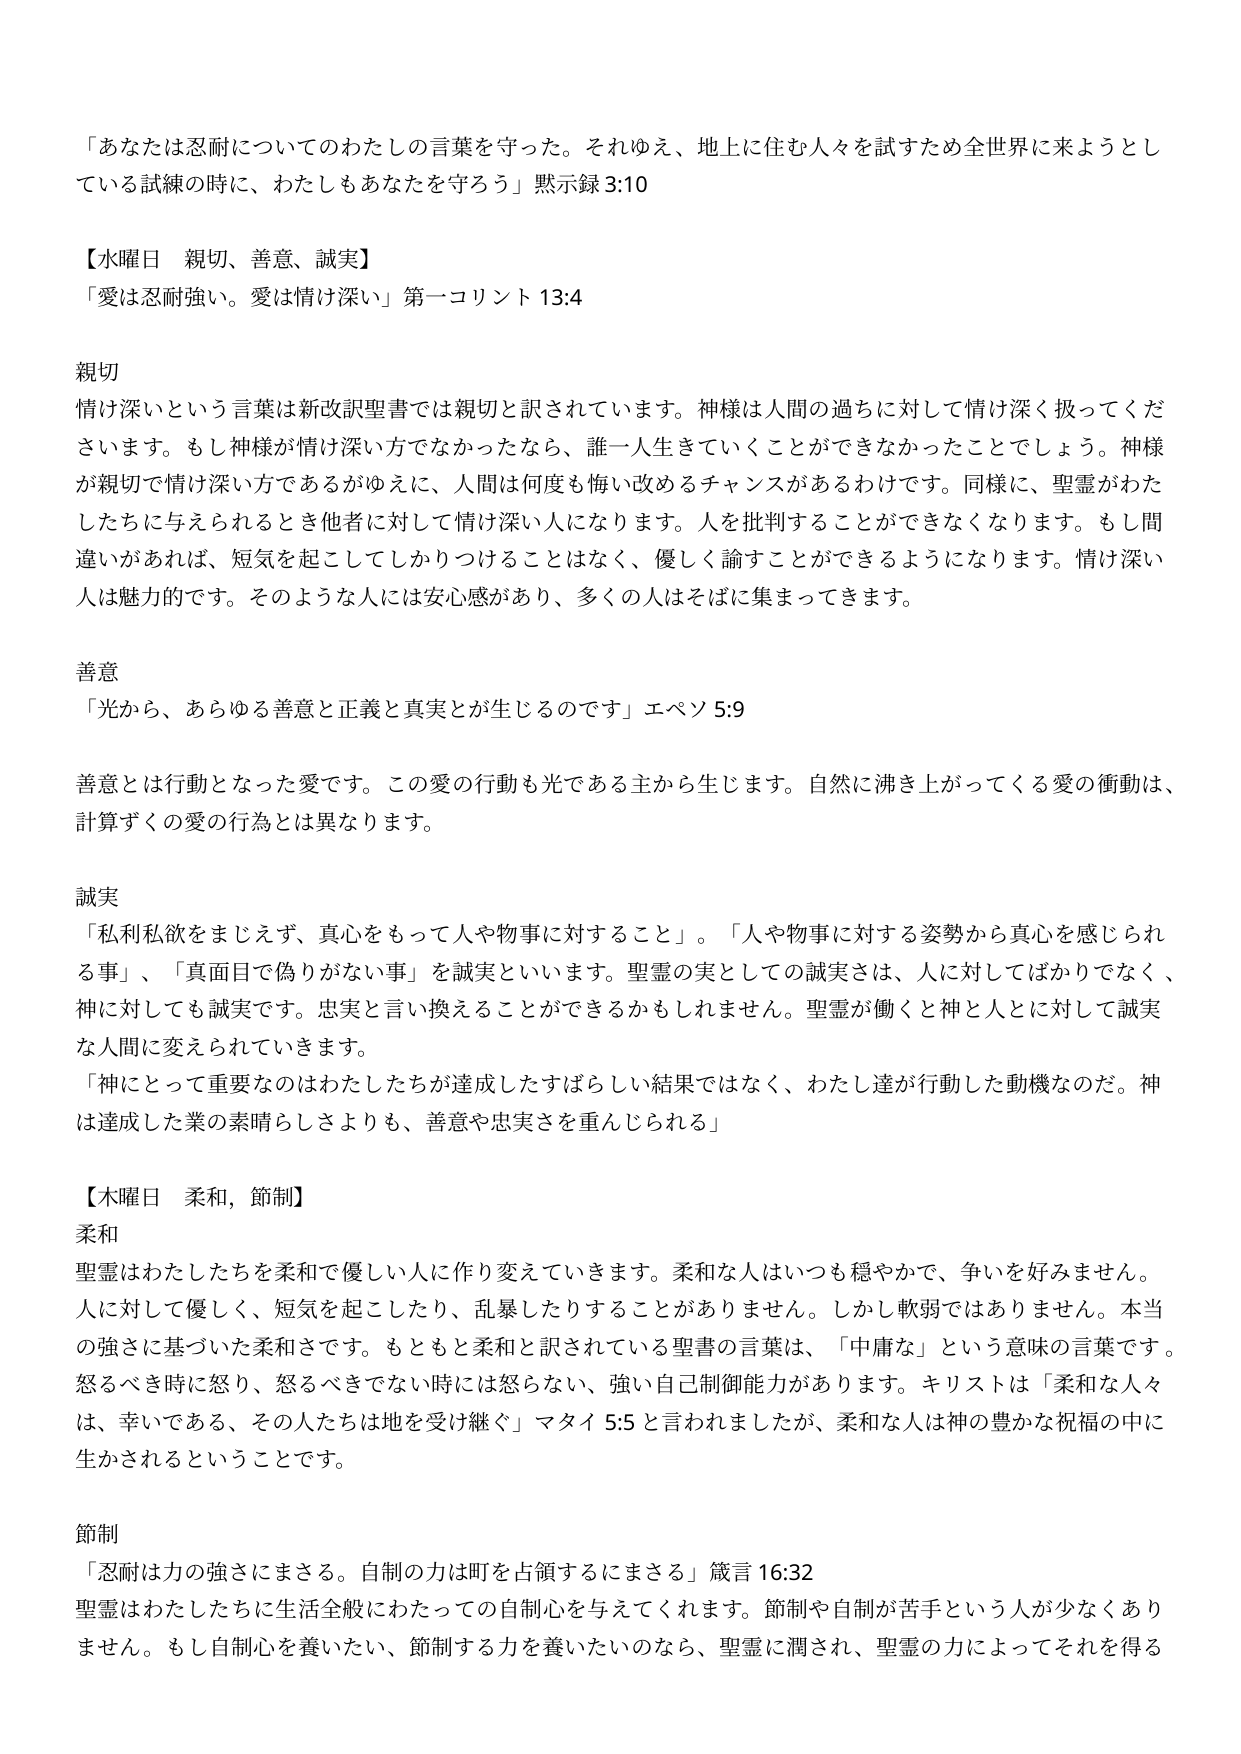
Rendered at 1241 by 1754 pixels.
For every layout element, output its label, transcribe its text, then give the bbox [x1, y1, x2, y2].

text 誠実 [75, 877, 1165, 914]
text 「神にとって重要なのはわたしたちが達成したすばらしい結果ではなく、わたし達が行動した動機なのだ。神は達成した業の素晴らしさよりも、善意や忠実さを重んじられる」 [75, 1064, 1165, 1139]
text 節制 [75, 1514, 1165, 1552]
text 親切 [75, 352, 1165, 389]
text 柔和 [75, 1214, 1165, 1252]
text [75, 1589, 1165, 1664]
text 【水曜日 親切、善意、誠実】 [75, 239, 1165, 277]
text 【木曜日 柔和，節制】 [75, 1177, 1165, 1214]
text 「光から、あらゆる善意と正義と真実とが生じるのです」エペソ5:9 [75, 689, 1165, 727]
text 善意 [75, 652, 1165, 689]
text 善意とは行動となった愛です。この愛の行動も光である主から生じます。自然に沸き上がってくる愛の衝動は、計算ずくの愛の行為とは異なります。 [75, 764, 1165, 839]
text 聖霊はわたしたちを柔和で優しい人に作り変えていきます。柔和な人はいつも穏やかで、争いを好みません。人に対して優しく、短気を起こしたり、乱暴したりすることがありません。しかし軟弱ではありません。本当の強さに基づいた柔和さです。もともと柔和と訳されている聖書の言葉は、「中庸な」という意味の言葉です。怒るべき時に怒り、怒るべきでない時には怒らない、強い自己制御能力があります。キリストは「柔和な人々は、幸いである、その人たちは地を受け継ぐ」マタイ5:5と言われましたが、柔和な人は神の豊かな祝福の中に生かされるということです。 [75, 1252, 1165, 1477]
text 「忍耐は力の強さにまさる。自制の力は町を占領するにまさる」箴言16:32 [75, 1552, 1165, 1589]
text 「私利私欲をまじえず、真心をもって人や物事に対すること」。「人や物事に対する姿勢から真心を感じられる事」、「真面目で偽りがない事」を誠実といいます。聖霊の実としての誠実さは、人に対してばかりでなく、神に対しても誠実です。忠実と言い換えることができるかもしれません。聖霊が働くと神と人とに対して誠実な人間に変えられていきます。 [75, 914, 1165, 1064]
text 情け深いという言葉は新改訳聖書では親切と訳されています。神様は人間の過ちに対して情け深く扱ってくださいます。もし神様が情け深い方でなかったなら、誰一人生きていくことができなかったことでしょう。神様が親切で情け深い方であるがゆえに、人間は何度も悔い改めるチャンスがあるわけです。同様に、聖霊がわたしたちに与えられるとき他者に対して情け深い人になります。人を批判することができなくなります。もし間違いがあれば、短気を起こしてしかりつけることはなく、優しく諭すことができるようになります。情け深い人は魅力的です。そのような人には安心感があり、多くの人はそばに集まってきます。 [75, 389, 1165, 614]
text 「あなたは忍耐についてのわたしの言葉を守った。それゆえ、地上に住む人々を試すため全世界に来ようとしている試練の時に、わたしもあなたを守ろう」黙示録3:10 [75, 127, 1165, 202]
text 「愛は忍耐強い。愛は情け深い」第一コリント13:4 [75, 277, 1165, 314]
